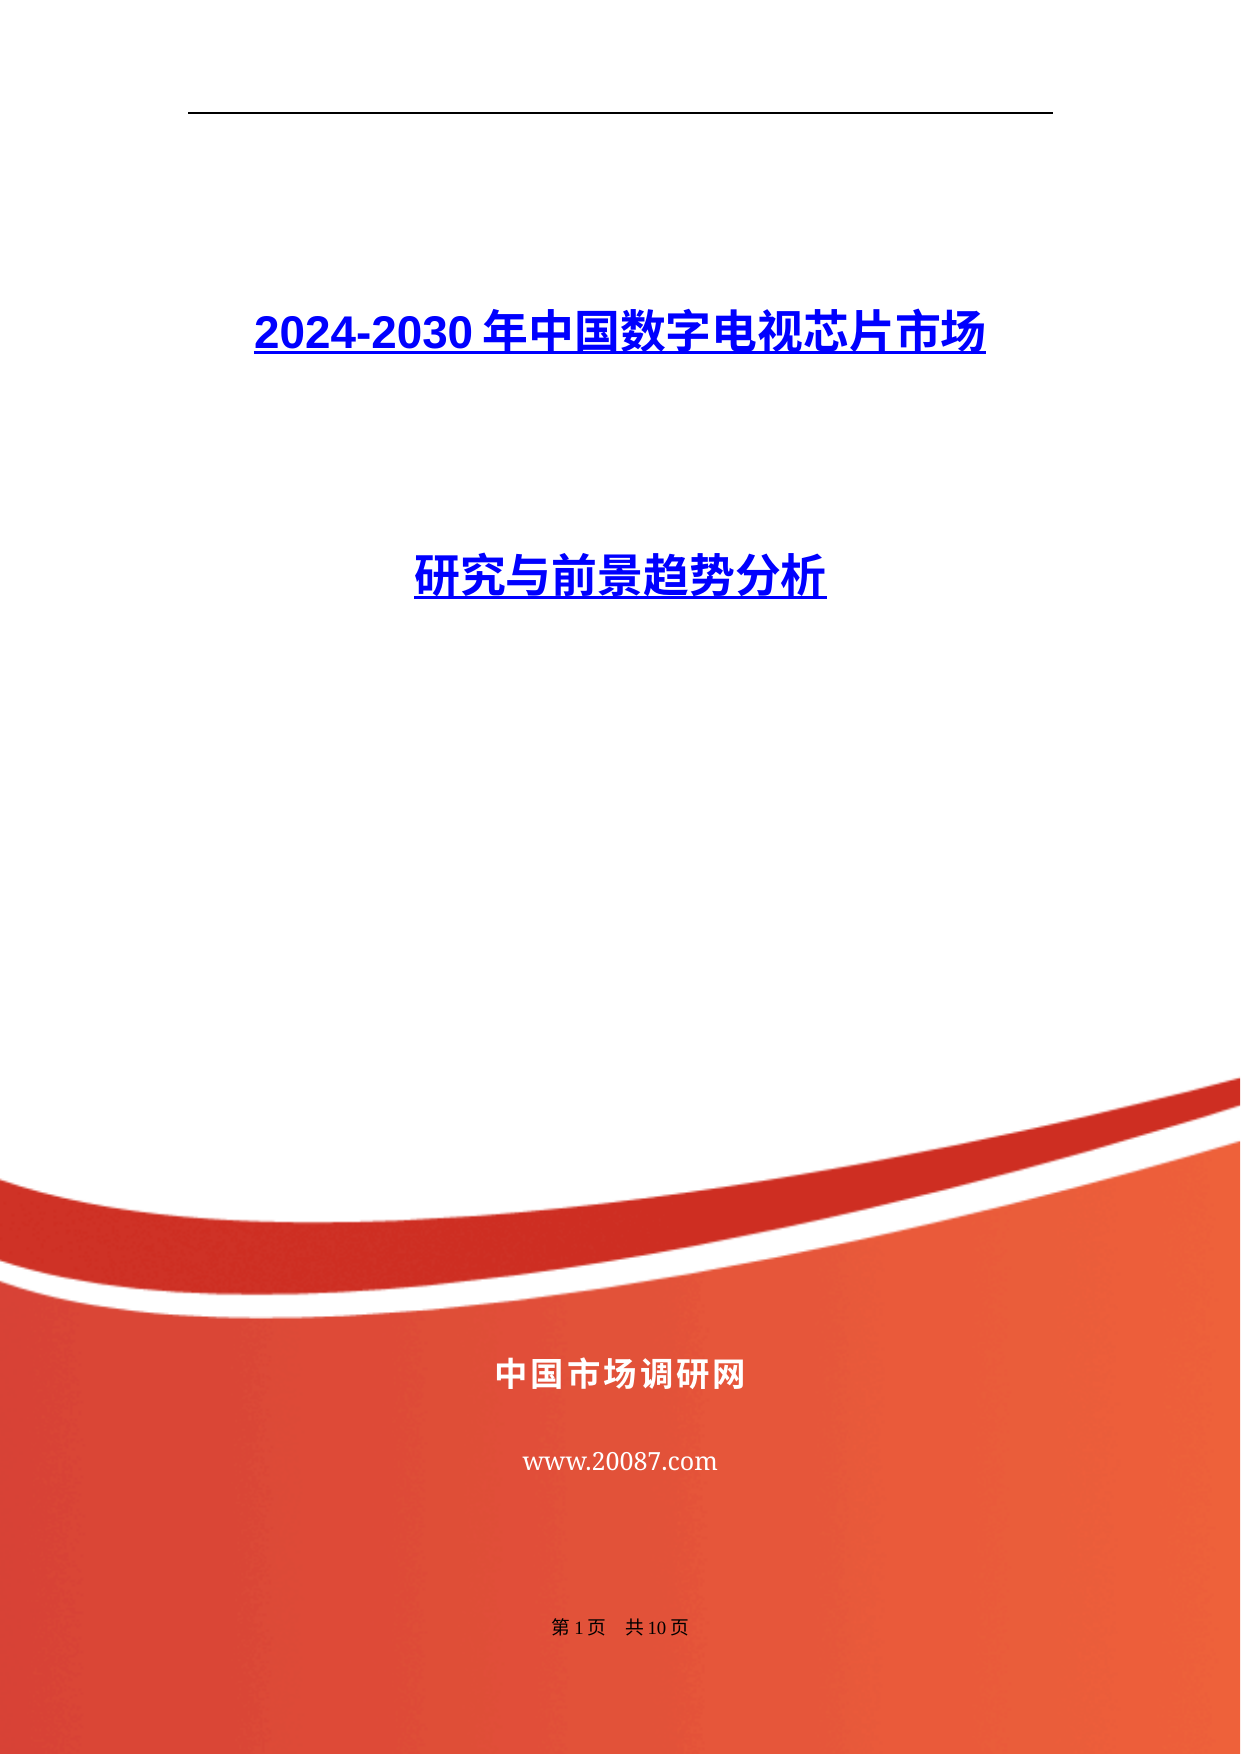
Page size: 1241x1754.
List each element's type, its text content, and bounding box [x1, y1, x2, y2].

picture [0, 1006, 1241, 1754]
table_header 2024-2030年中国数字电视芯片市场研究与前景趋势分析 [188, 207, 1053, 773]
text www.20087.com [187, 1428, 1053, 1493]
subtitle 中国市场调研网 [187, 1339, 1053, 1404]
